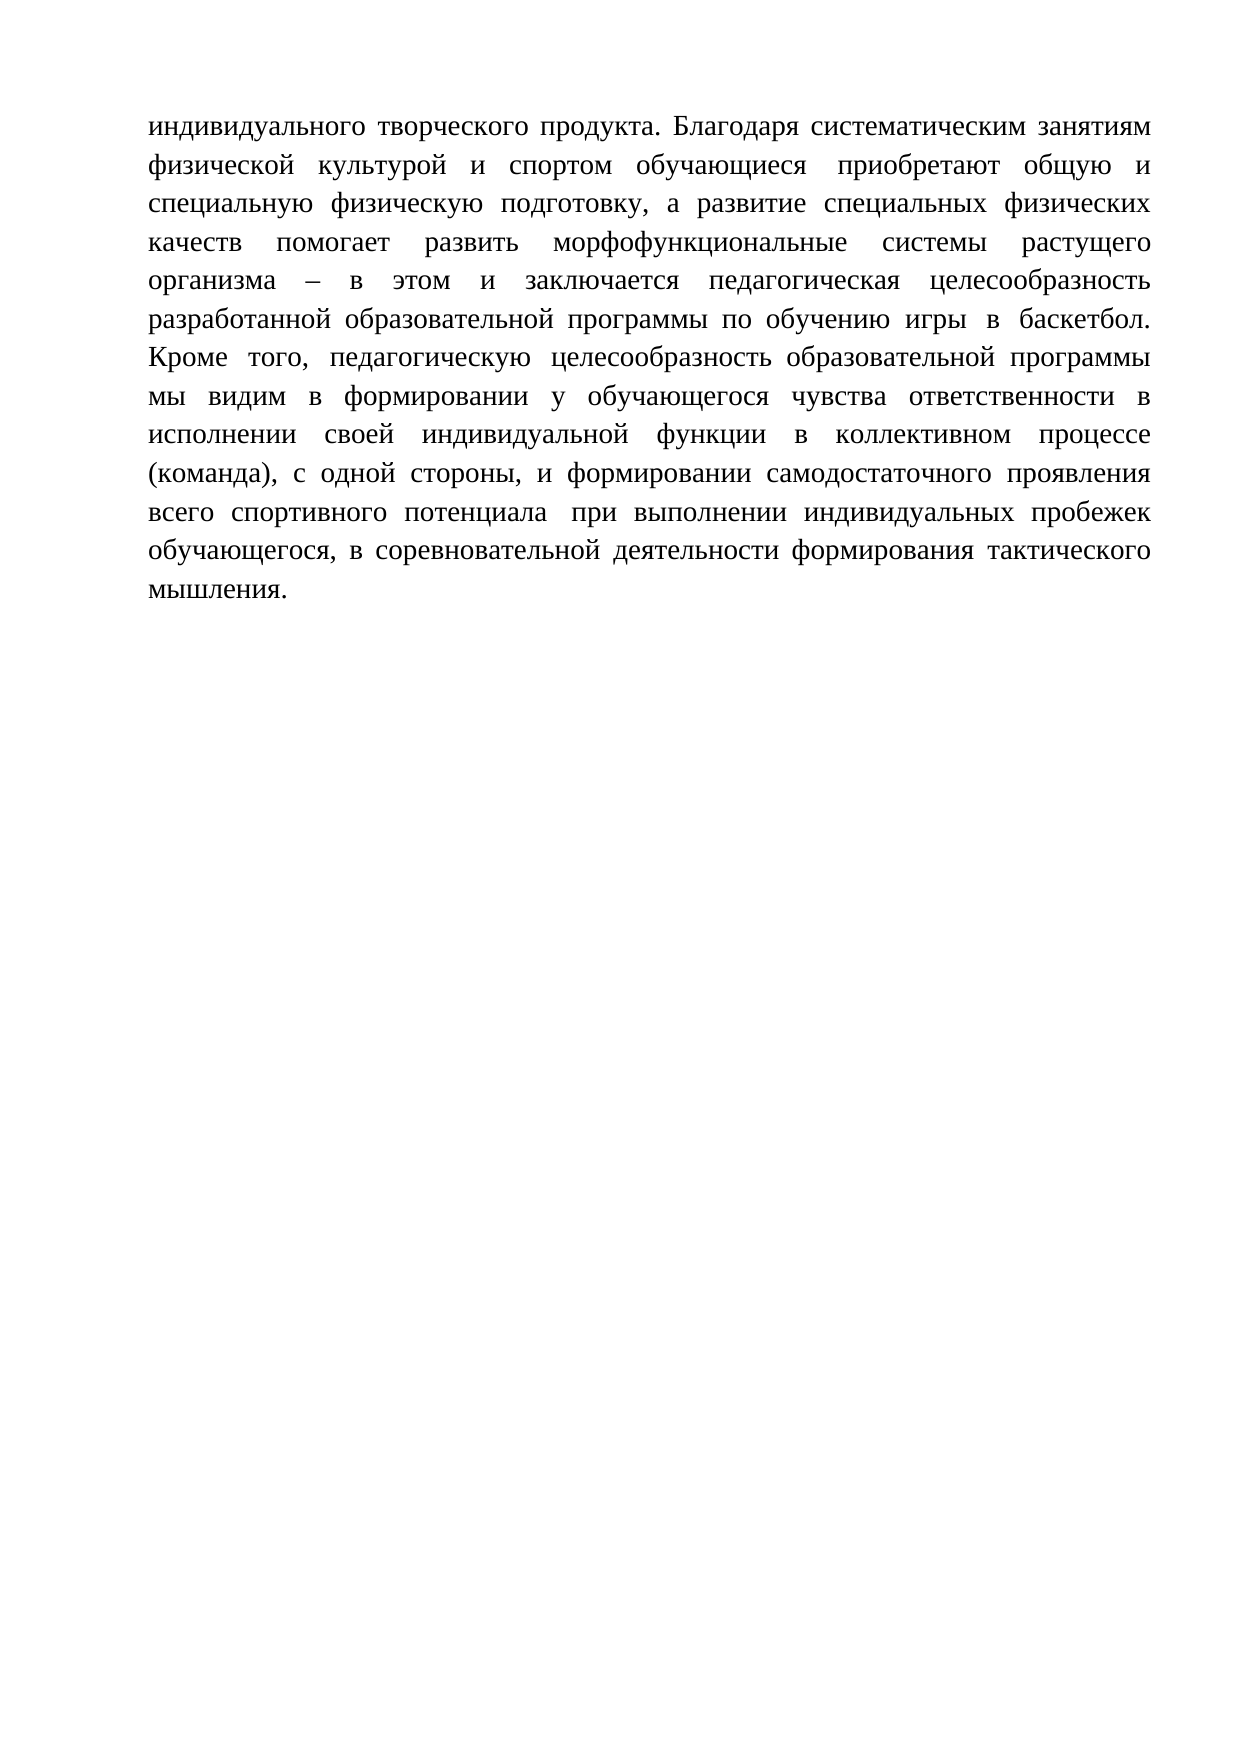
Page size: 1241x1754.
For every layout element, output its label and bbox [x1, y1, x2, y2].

text [148, 108, 1151, 604]
